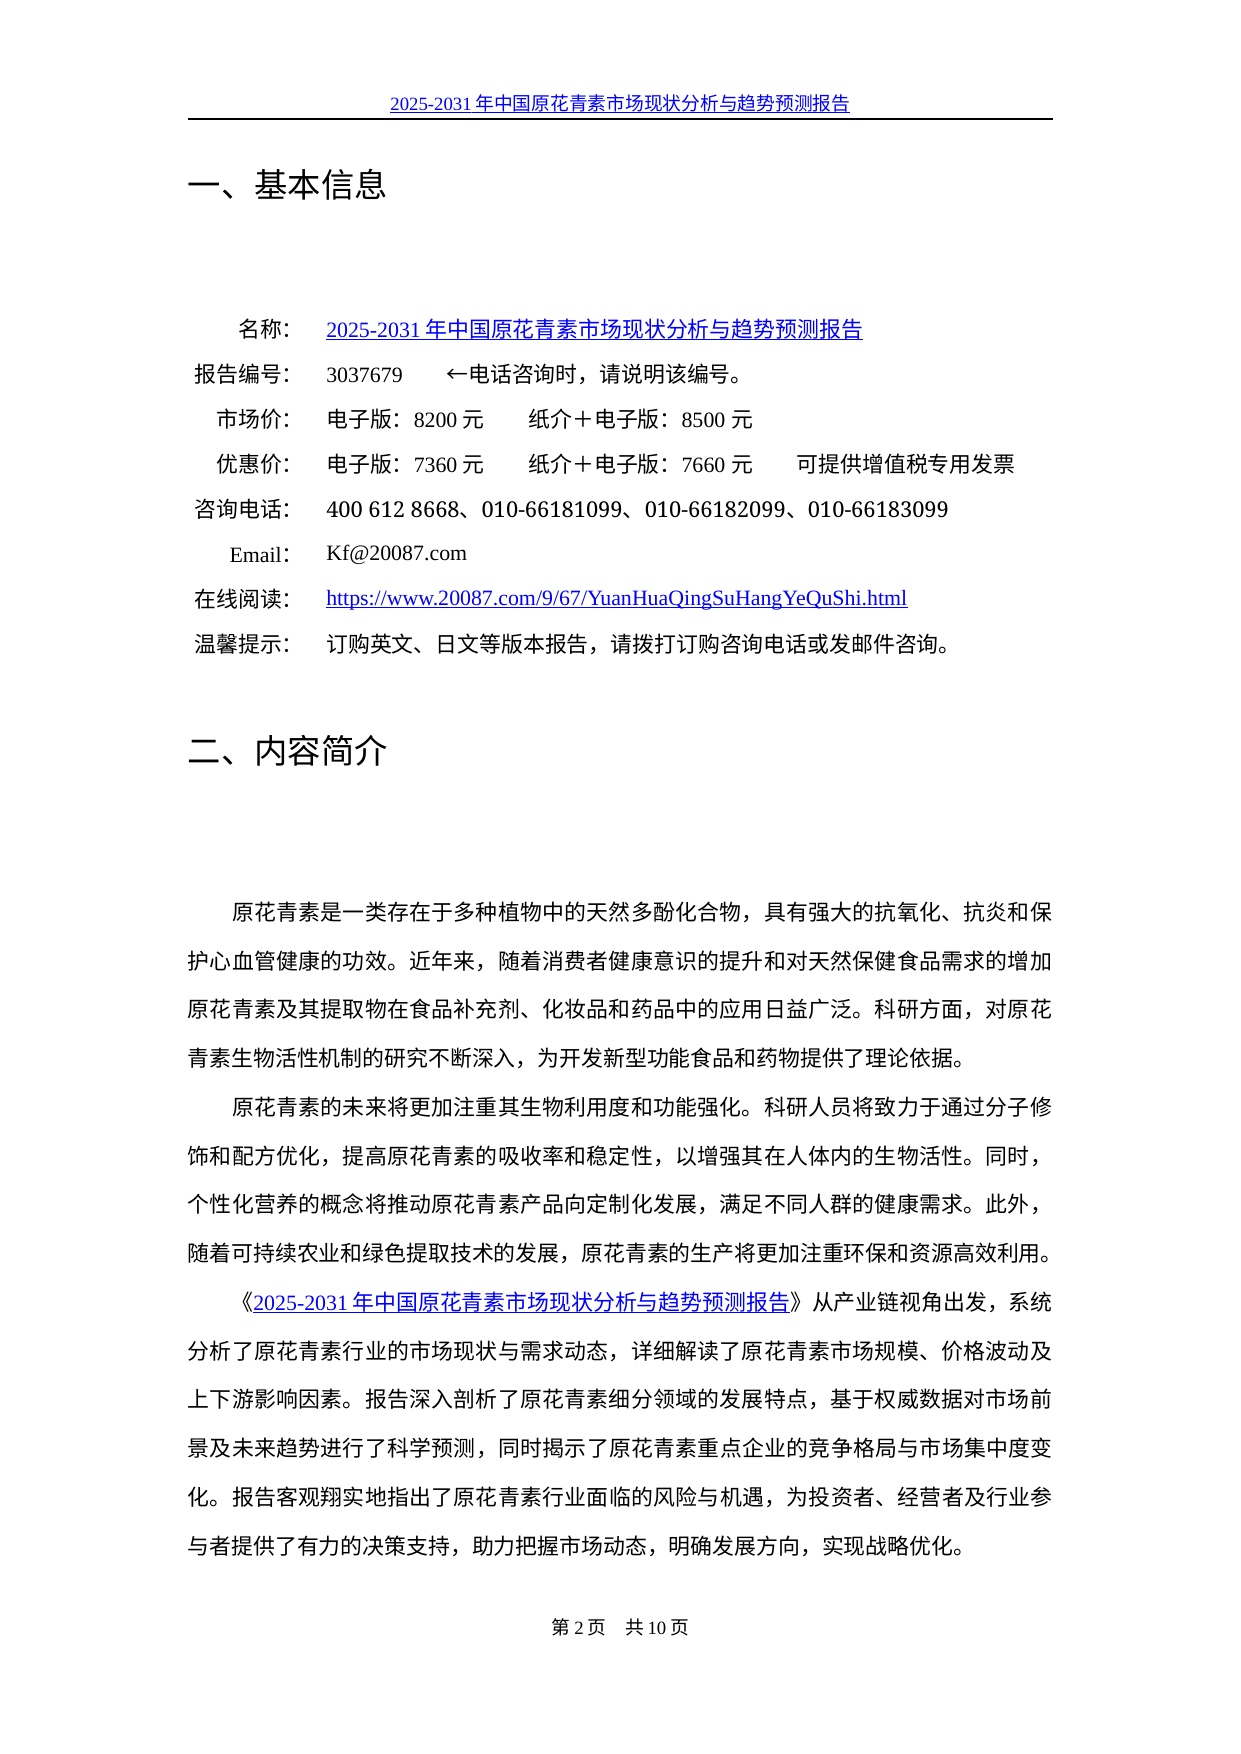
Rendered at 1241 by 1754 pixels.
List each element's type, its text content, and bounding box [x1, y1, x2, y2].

table_cell 在线阅读： [167, 582, 315, 627]
table_cell 400 612 8668、010-66181099、010-66182099、010-66183099 [315, 492, 1073, 537]
title 二、内容简介 [187, 717, 1053, 782]
table_cell 3037679 ←电话咨询时，请说明该编号。 [315, 357, 1073, 402]
table_cell 市场价： [167, 402, 315, 447]
table_cell 温馨提示： [167, 627, 315, 672]
table_cell [315, 582, 1073, 627]
table_cell 电子版：8200 元 纸介＋电子版：8500 元 [315, 402, 1073, 447]
table_cell Kf@20087.com [315, 537, 1073, 582]
table_header 2025-2031年中国原花青素市场现状分析与趋势预测报告 [315, 312, 1073, 357]
table_cell 电子版：7360 元 纸介＋电子版：7660 元 可提供增值税专用发票 [315, 447, 1073, 492]
table_cell 报告编号： [167, 357, 315, 402]
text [187, 894, 1053, 1561]
title 一、基本信息 [187, 150, 1053, 215]
table_cell 咨询电话： [167, 492, 315, 537]
table_cell 优惠价： [167, 447, 315, 492]
table_cell 订购英文、日文等版本报告，请拨打订购咨询电话或发邮件咨询。 [315, 627, 1073, 672]
table_header 名称： [167, 312, 315, 357]
table_cell Email： [167, 537, 315, 582]
